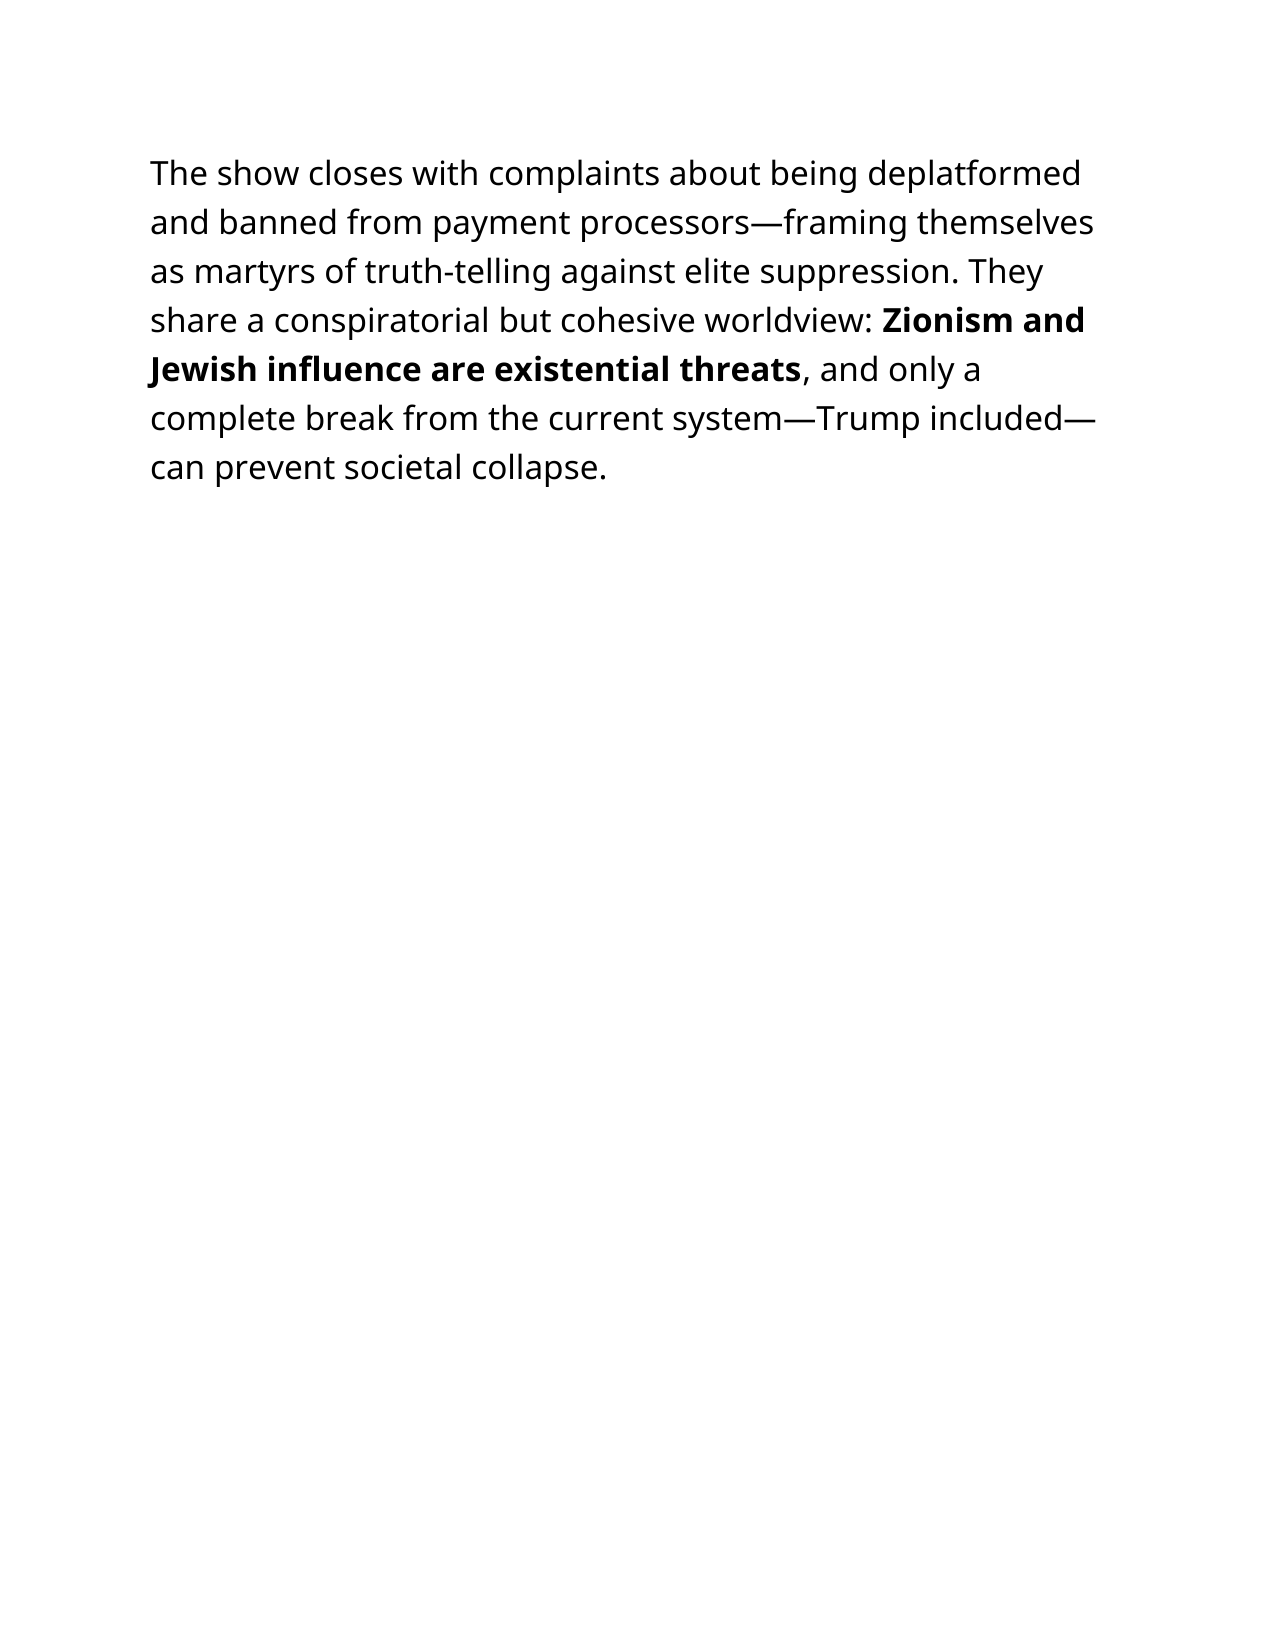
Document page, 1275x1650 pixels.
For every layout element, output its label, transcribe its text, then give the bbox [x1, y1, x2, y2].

text The show closes with complaints about being deplatformed and banned from payment processors—framing themselves as martyrs of truth-telling against elite suppression. They share a conspiratorial but cohesive worldview: Zionism and Jewish influence are existential threats, and only a complete break from the current system—Trump included—can prevent societal collapse. [150, 150, 1125, 489]
